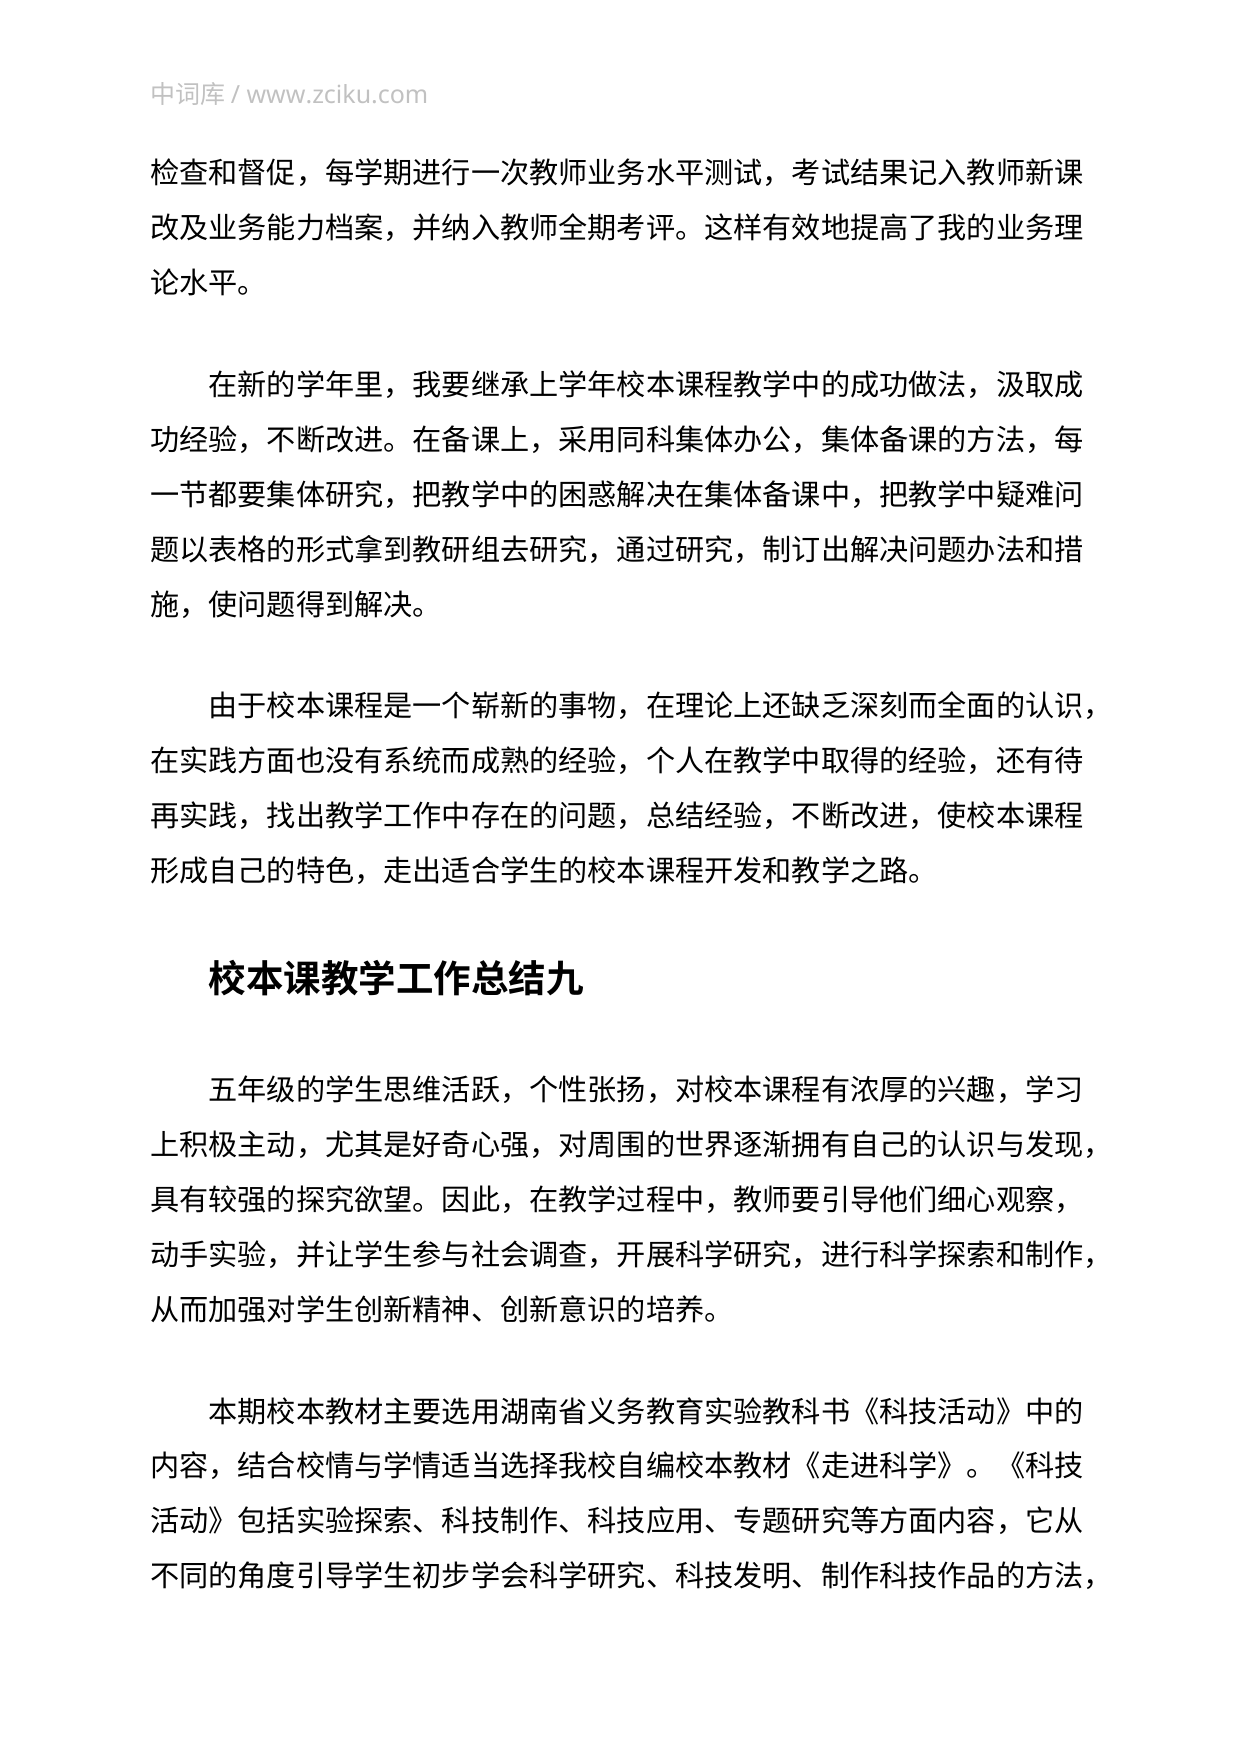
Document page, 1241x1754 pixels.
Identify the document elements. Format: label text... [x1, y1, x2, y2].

text 由于校本课程是一个崭新的事物，在理论上还缺乏深刻而全面的认识，在实践方面也没有系统而成熟的经验，个人在教学中取得的经验，还有待再实践，找出教学工作中存在的问题，总结经验，不断改进，使校本课程形成自己的特色，走出适合学生的校本课程开发和教学之路。 [150, 683, 1090, 890]
text 在新的学年里，我要继承上学年校本课程教学中的成功做法，汲取成功经验，不断改进。在备课上，采用同科集体办公，集体备课的方法，每一节都要集体研究，把教学中的困惑解决在集体备课中，把教学中疑难问题以表格的形式拿到教研组去研究，通过研究，制订出解决问题办法和措施，使问题得到解决。 [150, 362, 1090, 623]
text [150, 150, 1090, 302]
text 五年级的学生思维活跃，个性张扬，对校本课程有浓厚的兴趣，学习上积极主动，尤其是好奇心强，对周围的世界逐渐拥有自己的认识与发现，具有较强的探究欲望。因此，在教学过程中，教师要引导他们细心观察，动手实验，并让学生参与社会调查，开展科学研究，进行科学探索和制作，从而加强对学生创新精神、创新意识的培养。 [150, 1067, 1090, 1329]
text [150, 1388, 1090, 1595]
text 校本课教学工作总结九 [150, 949, 1090, 1004]
